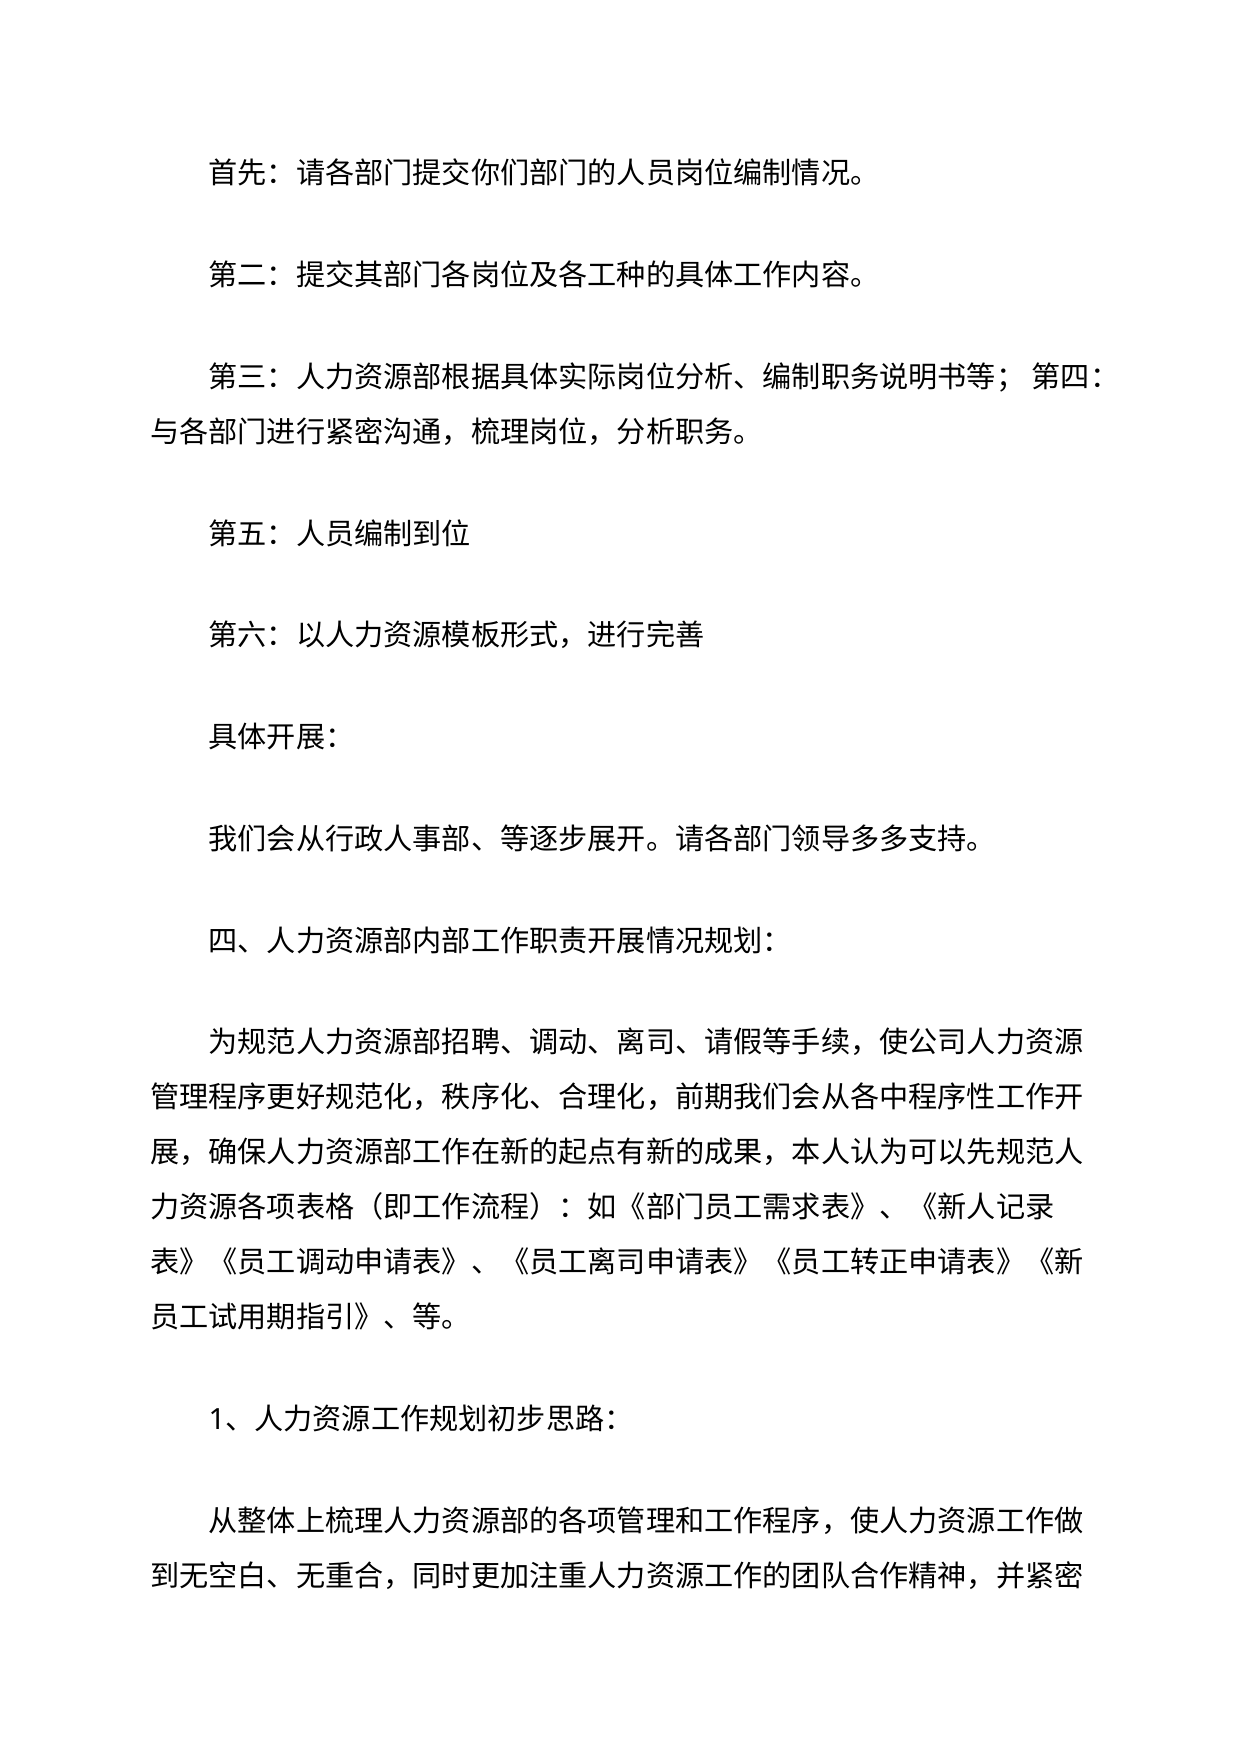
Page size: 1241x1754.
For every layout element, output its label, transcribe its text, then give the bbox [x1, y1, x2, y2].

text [150, 1497, 1090, 1594]
text 首先：请各部门提交你们部门的人员岗位编制情况。 [150, 150, 1090, 192]
text 第三：人力资源部根据具体实际岗位分析、编制职务说明书等； 第四：与各部门进行紧密沟通，梳理岗位，分析职务。 [150, 353, 1090, 451]
text 为规范人力资源部招聘、调动、离司、请假等手续，使公司人力资源管理程序更好规范化，秩序化、合理化，前期我们会从各中程序性工作开展，确保人力资源部工作在新的起点有新的成果，本人认为可以先规范人力资源各项表格（即工作流程）：如《部门员工需求表》、《新人记录表》《员工调动申请表》、《员工离司申请表》《员工转正申请表》《新员工试用期指引》、等。 [150, 1019, 1090, 1336]
text 第五：人员编制到位 [150, 510, 1090, 552]
text 四、人力资源部内部工作职责开展情况规划： [150, 917, 1090, 959]
text 具体开展： [150, 714, 1090, 756]
text 第二：提交其部门各岗位及各工种的具体工作内容。 [150, 252, 1090, 294]
text 1、人力资源工作规划初步思路： [150, 1395, 1090, 1438]
text 我们会从行政人事部、等逐步展开。请各部门领导多多支持。 [150, 816, 1090, 858]
text 第六：以人力资源模板形式，进行完善 [150, 612, 1090, 654]
